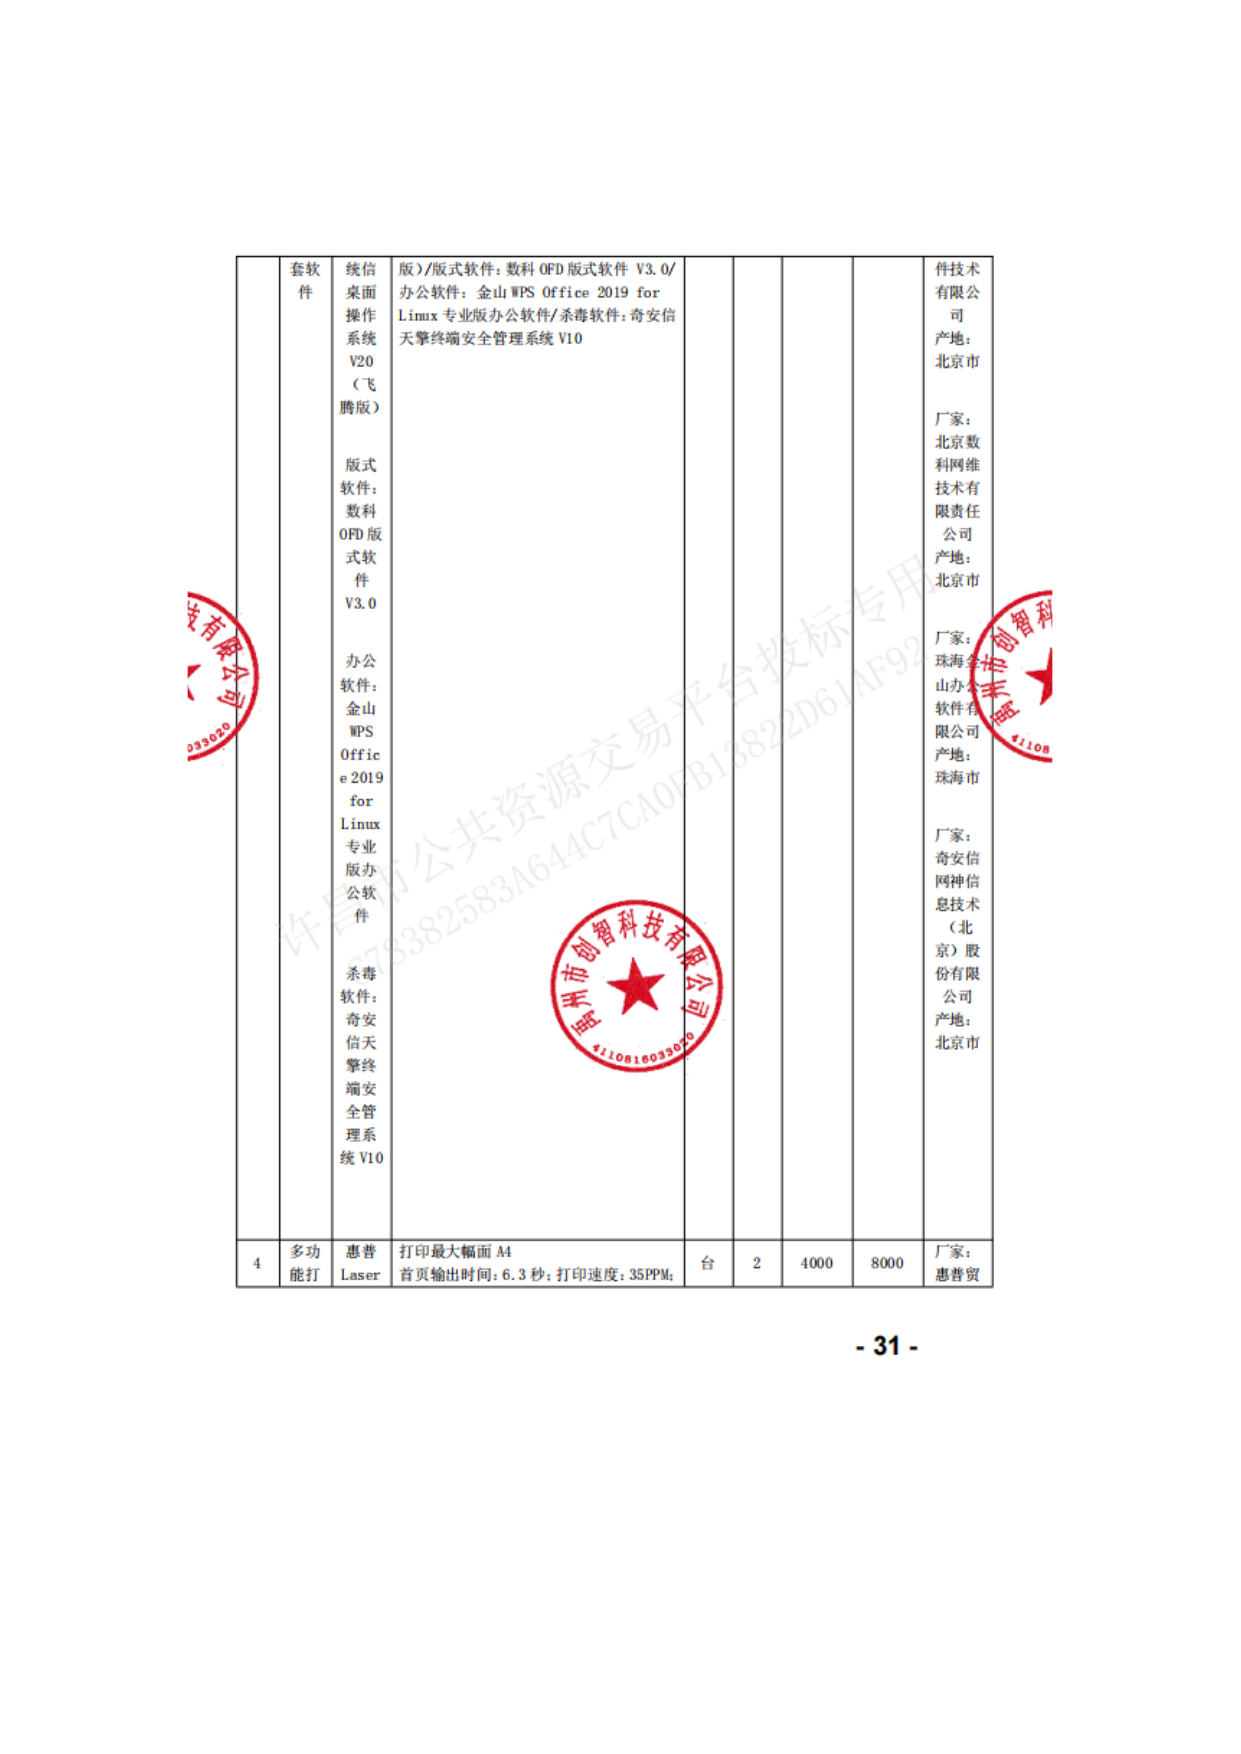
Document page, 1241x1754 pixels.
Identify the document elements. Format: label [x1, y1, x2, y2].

picture [187, 162, 1053, 1368]
